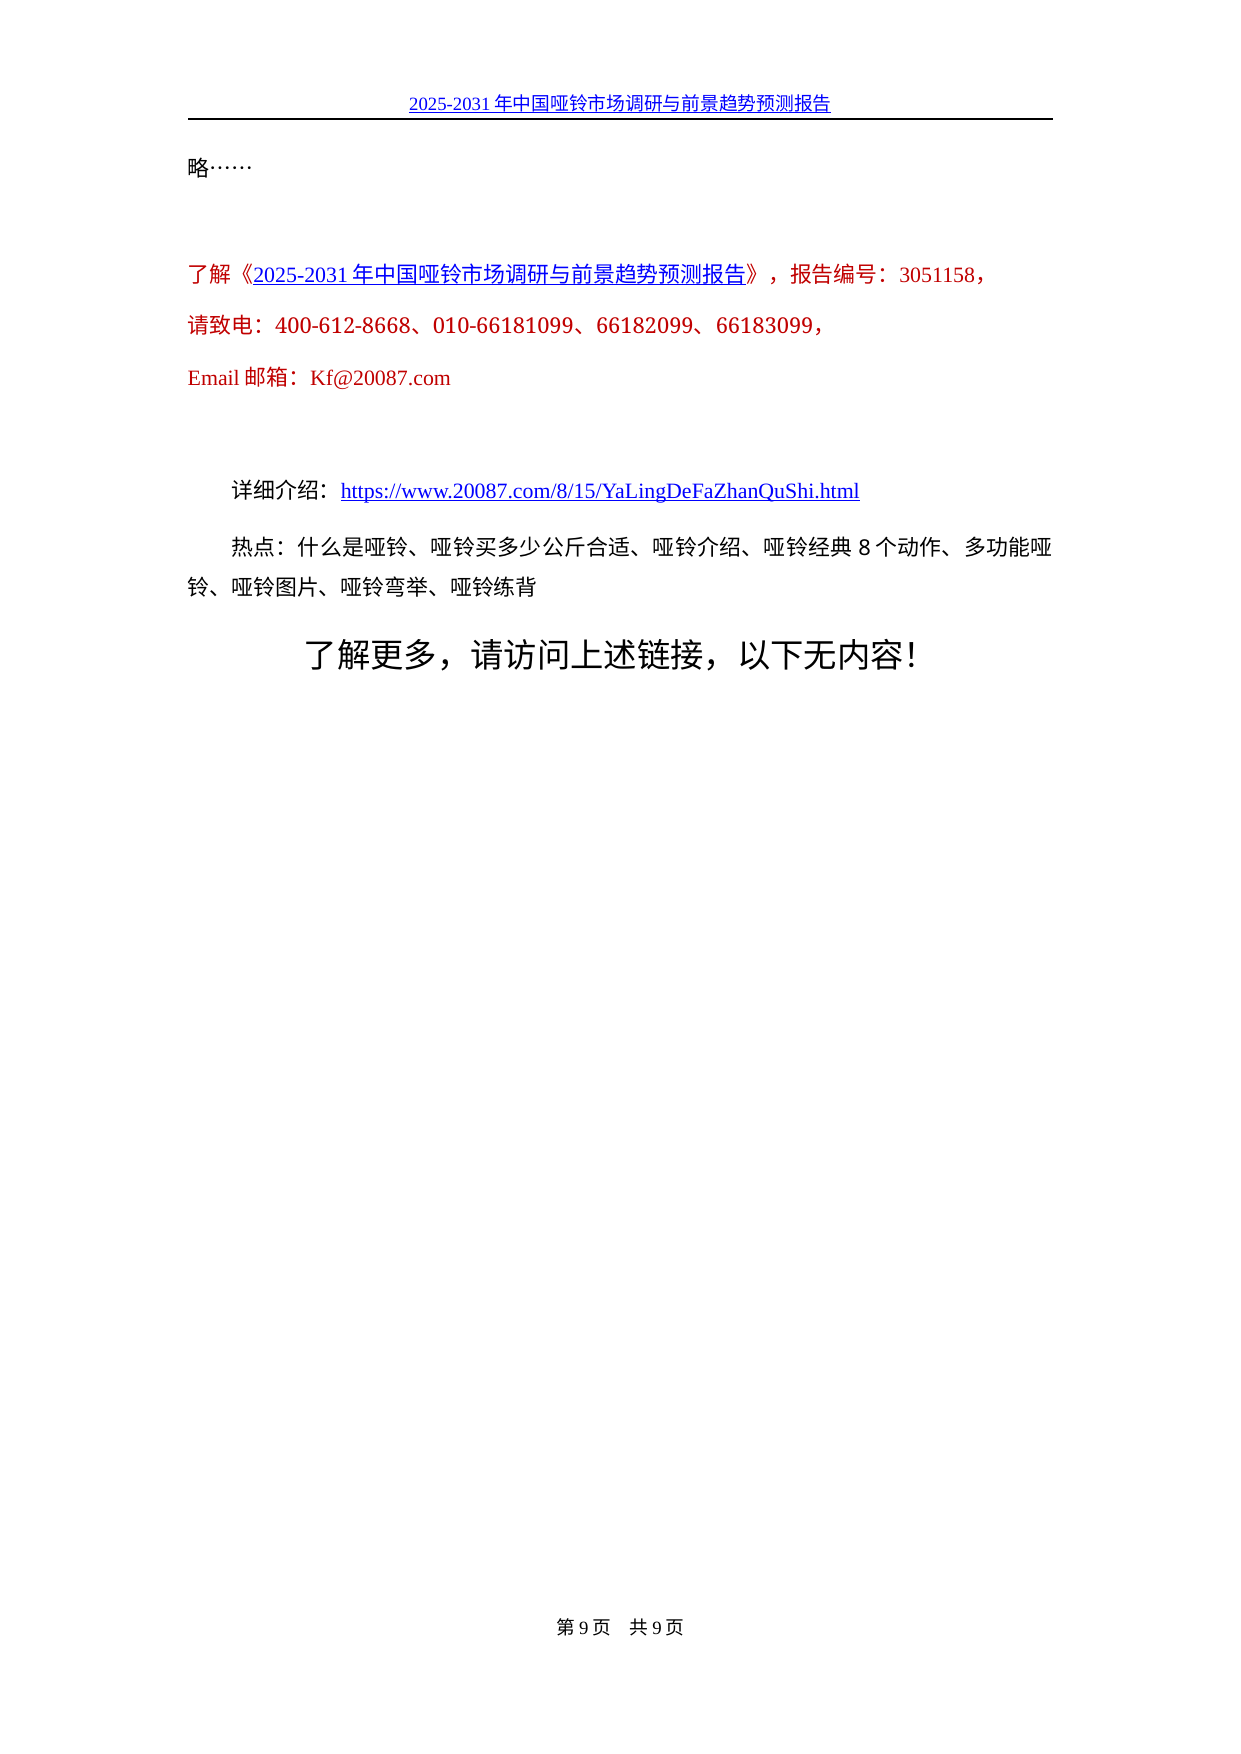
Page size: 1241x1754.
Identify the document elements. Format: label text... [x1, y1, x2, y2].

title 了解更多，请访问上述链接，以下无内容！ [187, 620, 1053, 685]
text 请致电：400-612-8668、010-66181099、66182099、66183099， [187, 308, 1053, 341]
text 了解《2025-2031年中国哑铃市场调研与前景趋势预测报告》，报告编号：3051158， [187, 257, 1053, 289]
text 热点：什么是哑铃、哑铃买多少公斤合适、哑铃介绍、哑铃经典8个动作、多功能哑铃、哑铃图片、哑铃弯举、哑铃练背 [187, 529, 1053, 602]
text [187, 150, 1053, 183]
text Email邮箱：Kf@20087.com [187, 360, 1053, 392]
text 详细介绍：https://www.20087.com/8/15/YaLingDeFaZhanQuShi.html [187, 473, 1053, 505]
